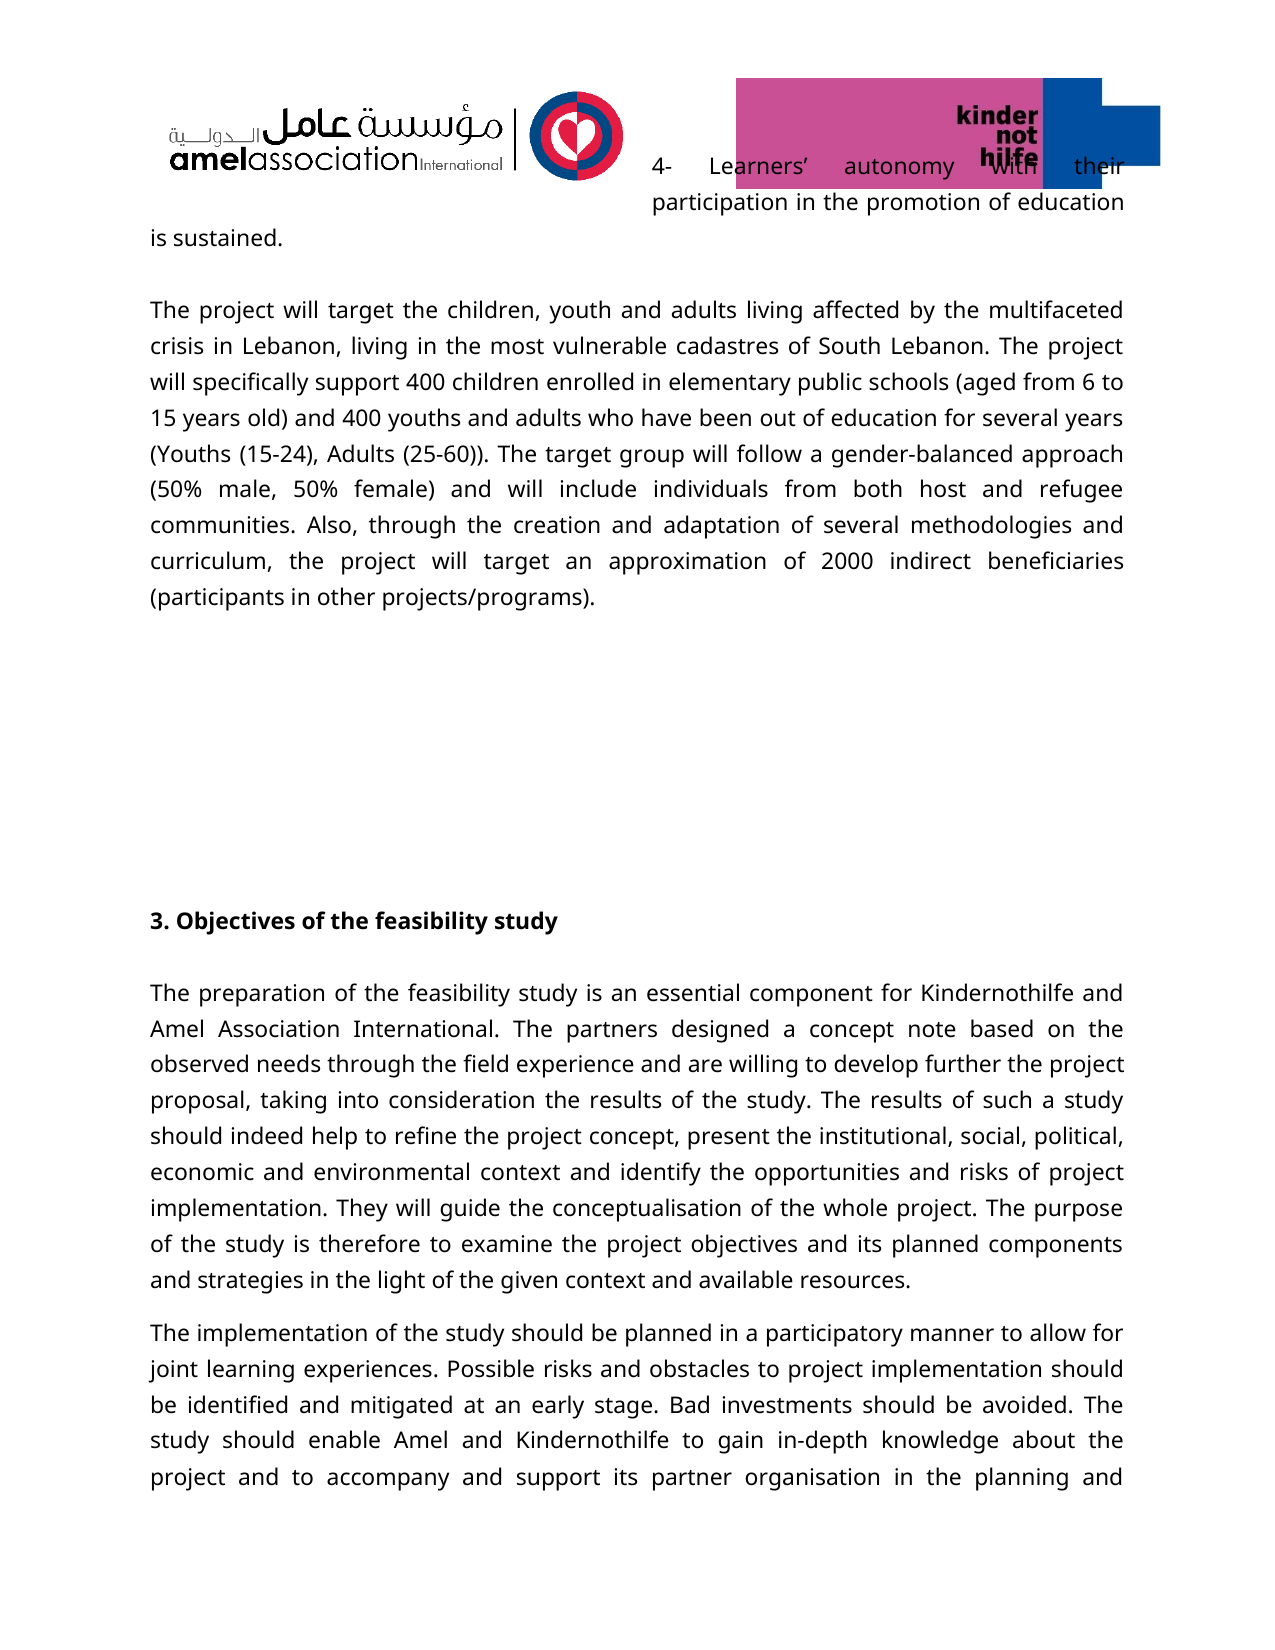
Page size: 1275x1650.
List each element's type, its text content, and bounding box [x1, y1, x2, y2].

text 4- Learners’ autonomy with their participation in the promotion of education is sustained. [150, 150, 1125, 253]
text The project will target the children, youth and adults living affected by the multifaceted crisis in Lebanon, living in the most vulnerable cadastres of South Lebanon. The project will specifically support 400 children enrolled in elementary public schools (aged from 6 to 15 years old) and 400 youths and adults who have been out of education for several years (Youths (15-24), Adults (25-60)). The target group will follow a gender-balanced approach (50% male, 50% female) and will include individuals from both host and refugee communities. Also, through the creation and adaptation of several methodologies and curriculum, the project will target an approximation of 2000 indirect beneficiaries (participants in other projects/programs). [150, 294, 1125, 612]
text 3. Objectives of the feasibility study [150, 905, 1125, 936]
text The preparation of the feasibility study is an essential component for Kindernothilfe and Amel Association International. The partners designed a concept note based on the observed needs through the field experience and are willing to develop further the project proposal, taking into consideration the results of the study. The results of such a study should indeed help to refine the project concept, present the institutional, social, political, economic and environmental context and identify the opportunities and risks of project implementation. They will guide the conceptualisation of the whole project. The purpose of the study is therefore to examine the project objectives and its planned components and strategies in the light of the given context and available resources. [150, 977, 1125, 1295]
picture [150, 76, 633, 150]
picture [736, 78, 1161, 189]
